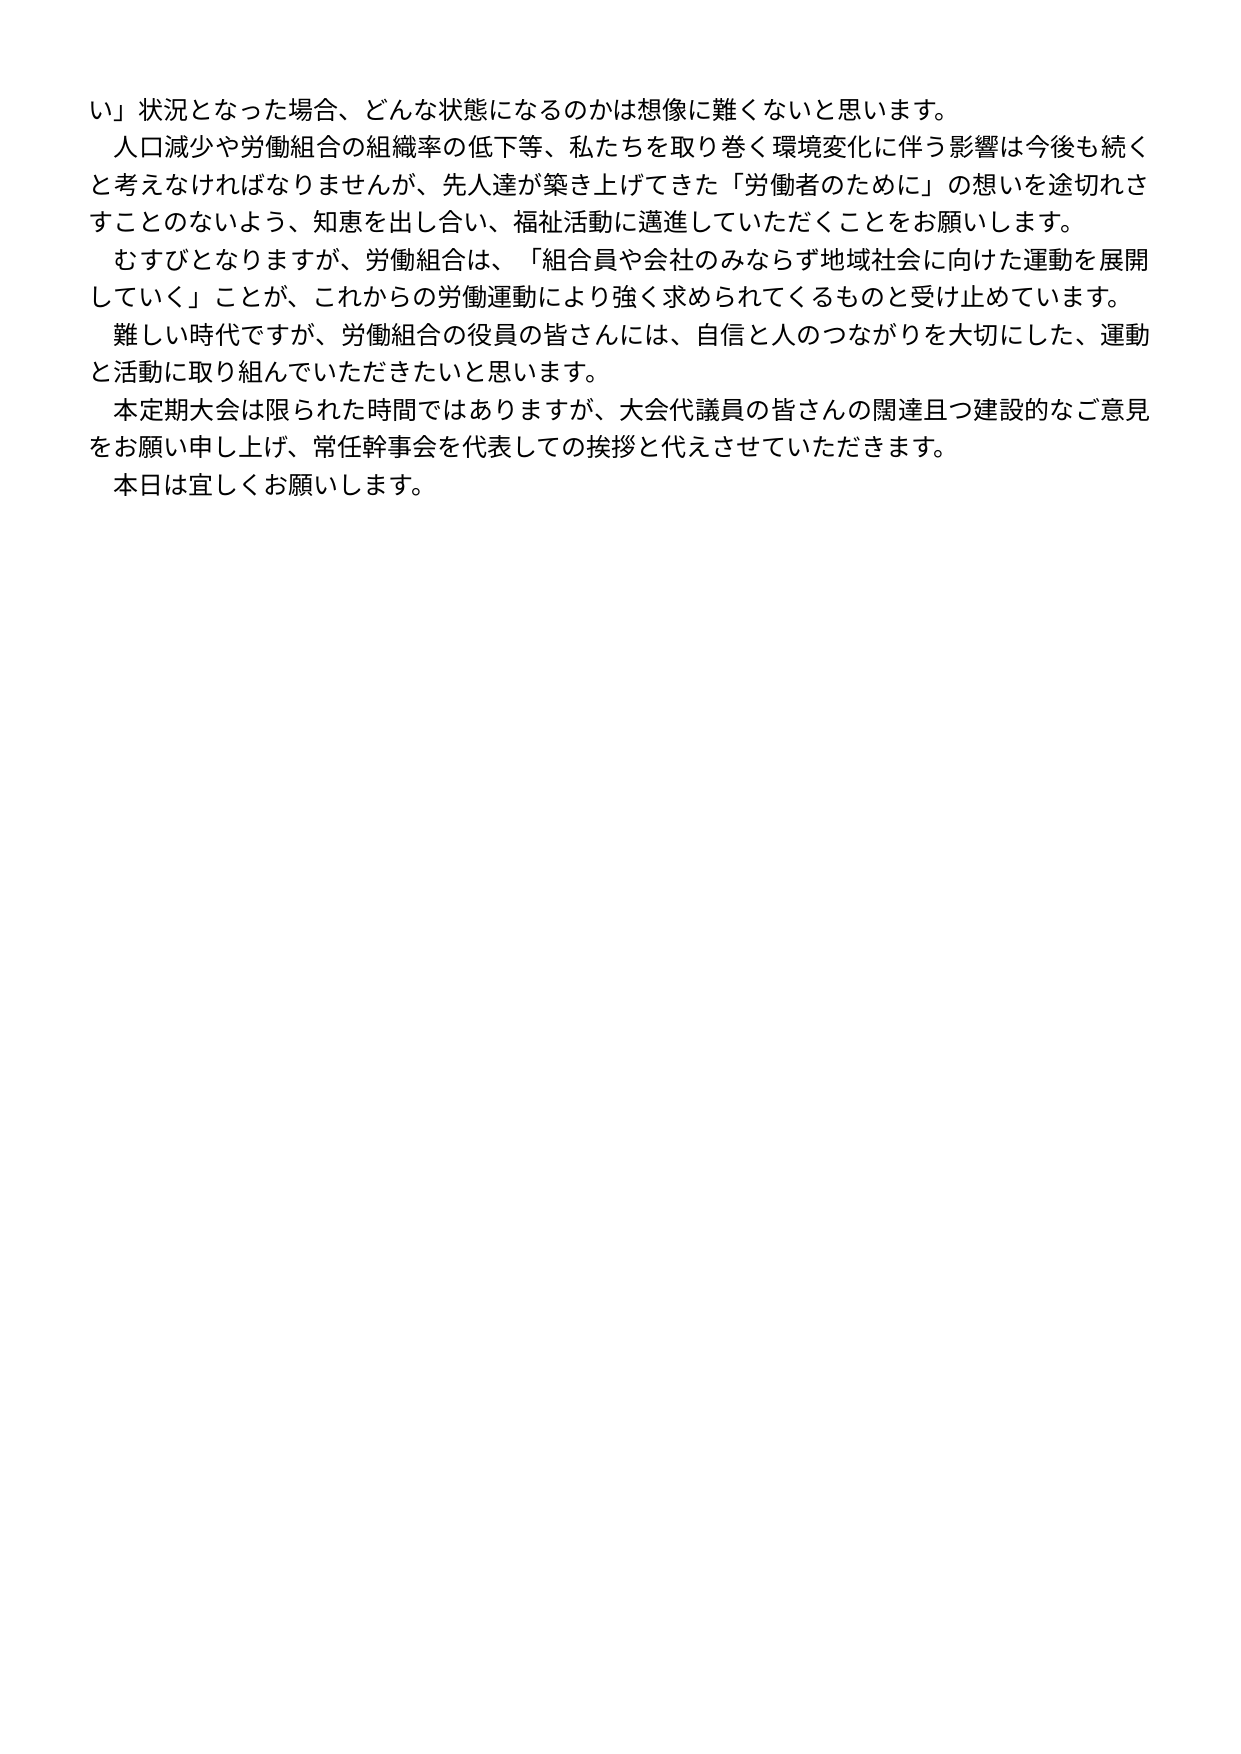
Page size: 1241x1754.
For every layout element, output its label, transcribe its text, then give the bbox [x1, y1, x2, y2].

text 難しい時代ですが、労働組合の役員の皆さんには、自信と人のつながりを大切にした、運動と活動に取り組んでいただきたいと思います。 [89, 314, 1152, 389]
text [89, 89, 1152, 127]
text 本日は宜しくお願いします。 [89, 464, 1152, 502]
text 本定期大会は限られた時間ではありますが、大会代議員の皆さんの闊達且つ建設的なご意見をお願い申し上げ、常任幹事会を代表しての挨拶と代えさせていただきます。 [89, 389, 1152, 464]
text 人口減少や労働組合の組織率の低下等、私たちを取り巻く環境変化に伴う影響は今後も続くと考えなければなりませんが、先人達が築き上げてきた「労働者のために」の想いを途切れさすことのないよう、知恵を出し合い、福祉活動に邁進していただくことをお願いします。 [89, 127, 1152, 239]
text むすびとなりますが、労働組合は、「組合員や会社のみならず地域社会に向けた運動を展開していく」ことが、これからの労働運動により強く求められてくるものと受け止めています。 [89, 239, 1152, 314]
